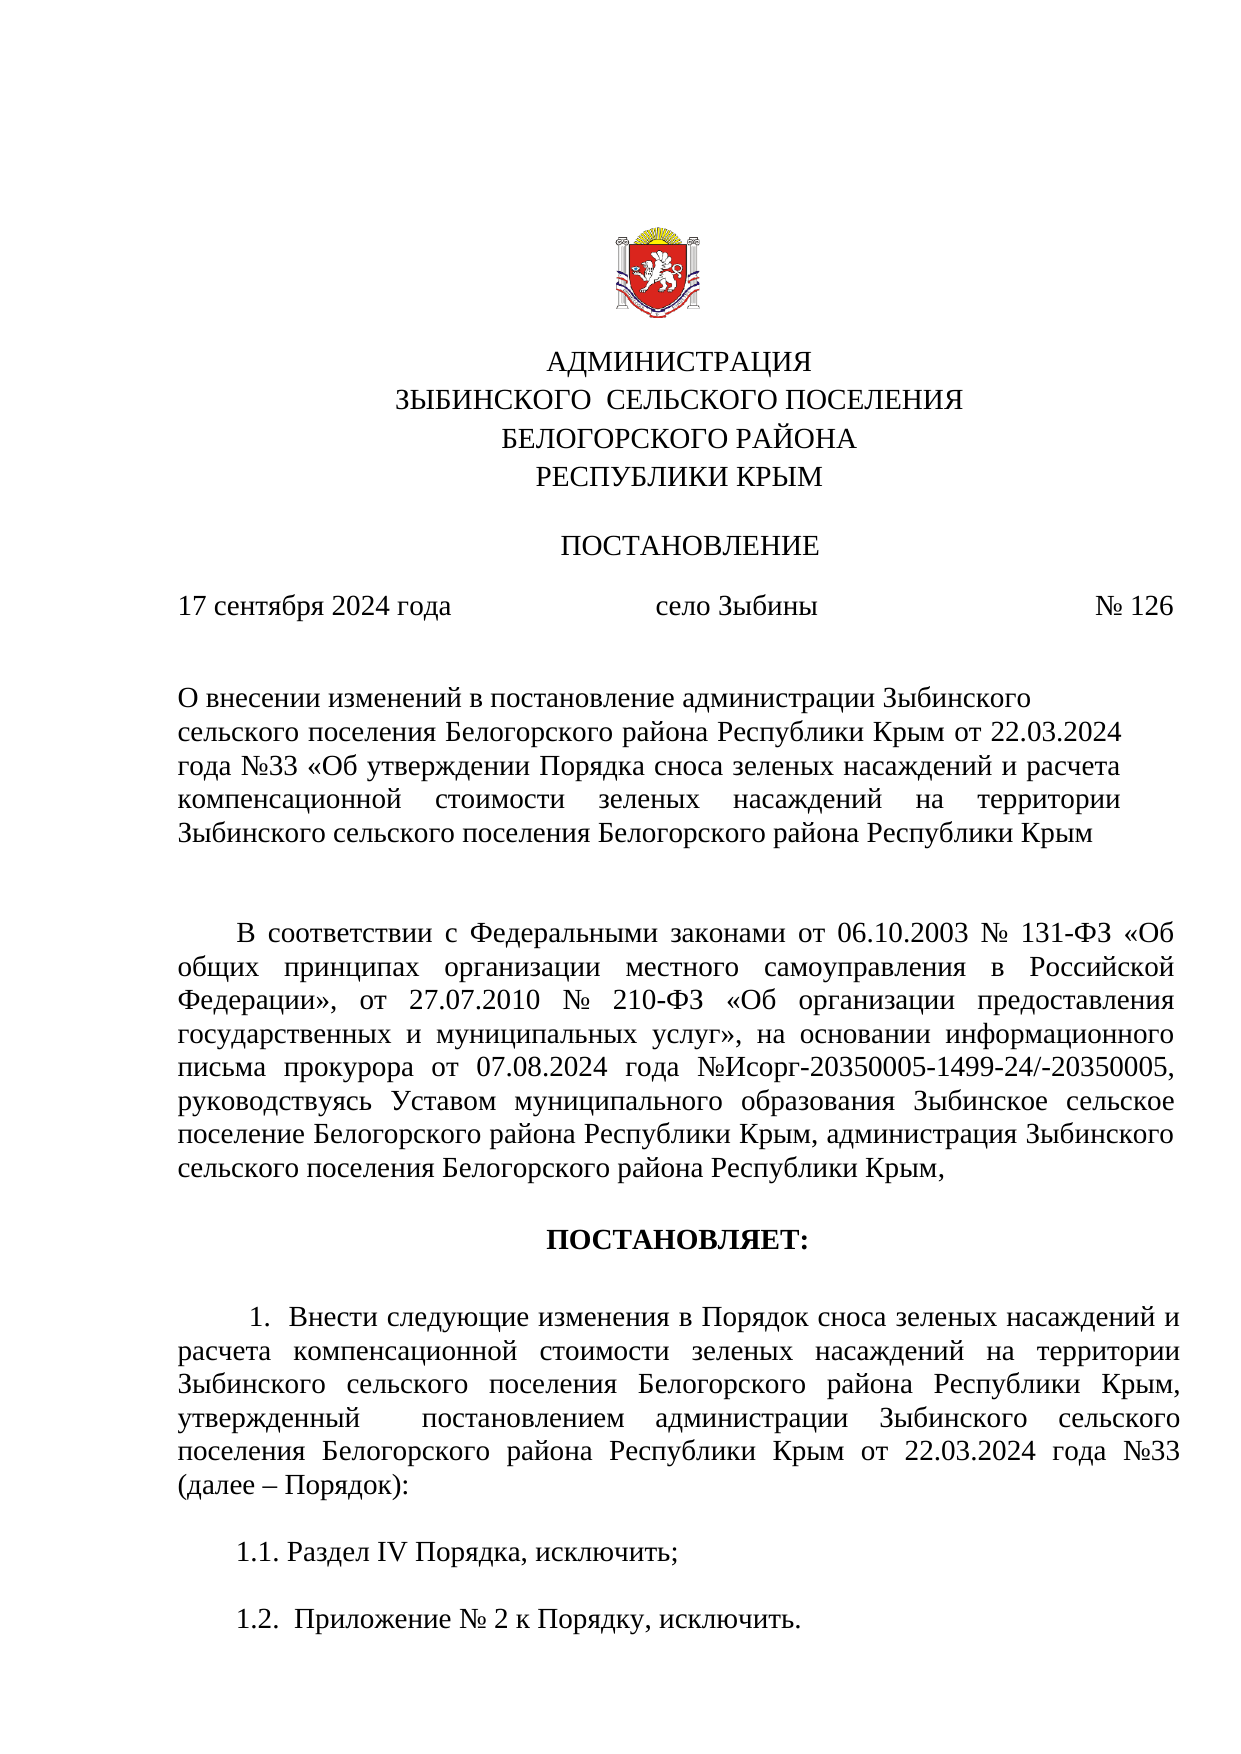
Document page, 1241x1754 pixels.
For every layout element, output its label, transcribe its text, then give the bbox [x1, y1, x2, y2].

text АДМИНИСТРАЦИЯ [177, 344, 1181, 377]
table_header О внесении изменений в постановление администрации Зыбинского сельского поселения Белогорского района Республики Крым от 22.03.2024 года №33 «Об утверждении Порядка сноса зеленых насаждений и расчета компенсационной стоимости зеленых насаждений на территории Зыбинского сельского поселения Белогорского района Республики Крым [166, 647, 1133, 915]
text БЕЛОГОРСКОГО РАЙОНА [177, 421, 1181, 454]
text ПОСТАНОВЛЯЕТ: [472, 1222, 1181, 1256]
text ЗЫБИНСКОГО СЕЛЬСКОГО ПОСЕЛЕНИЯ [177, 382, 1181, 416]
picture [615, 227, 700, 318]
text 1. Внести следующие изменения в Порядок сноса зеленых насаждений и расчета компенсационной стоимости зеленых насаждений на территории Зыбинского сельского поселения Белогорского района Республики Крым, утвержденный постановлением администрации Зыбинского сельского поселения Белогорского района Республики Крым от 22.03.2024 года №33 (далее – Порядок): [177, 1299, 1181, 1501]
text ПОСТАНОВЛЕНИЕ [177, 528, 1181, 562]
text 1.2. Приложение № 2 к Порядку, исключить. [177, 1601, 1181, 1635]
text В соответствии с Федеральными законами от 06.10.2003 № 131-ФЗ «Об общих принципах организации местного самоуправления в Российской Федерации», от 27.07.2010 № 210-ФЗ «Об организации предоставления государственных и муниципальных услуг», на основании информационного письма прокурора от 07.08.2024 года №Исорг-20350005-1499-24/-20350005, руководствуясь Уставом муниципального образования Зыбинское сельское поселение Белогорского района Республики Крым, администрация Зыбинского сельского поселения Белогорского района Республики Крым, [177, 915, 1175, 1184]
text РЕСПУБЛИКИ КРЫМ [177, 459, 1181, 493]
text 1.1. Раздел IV Порядка, исключить; [177, 1534, 1181, 1568]
text 17 сентября 2024 года село Зыбины № 126 [177, 588, 1181, 621]
